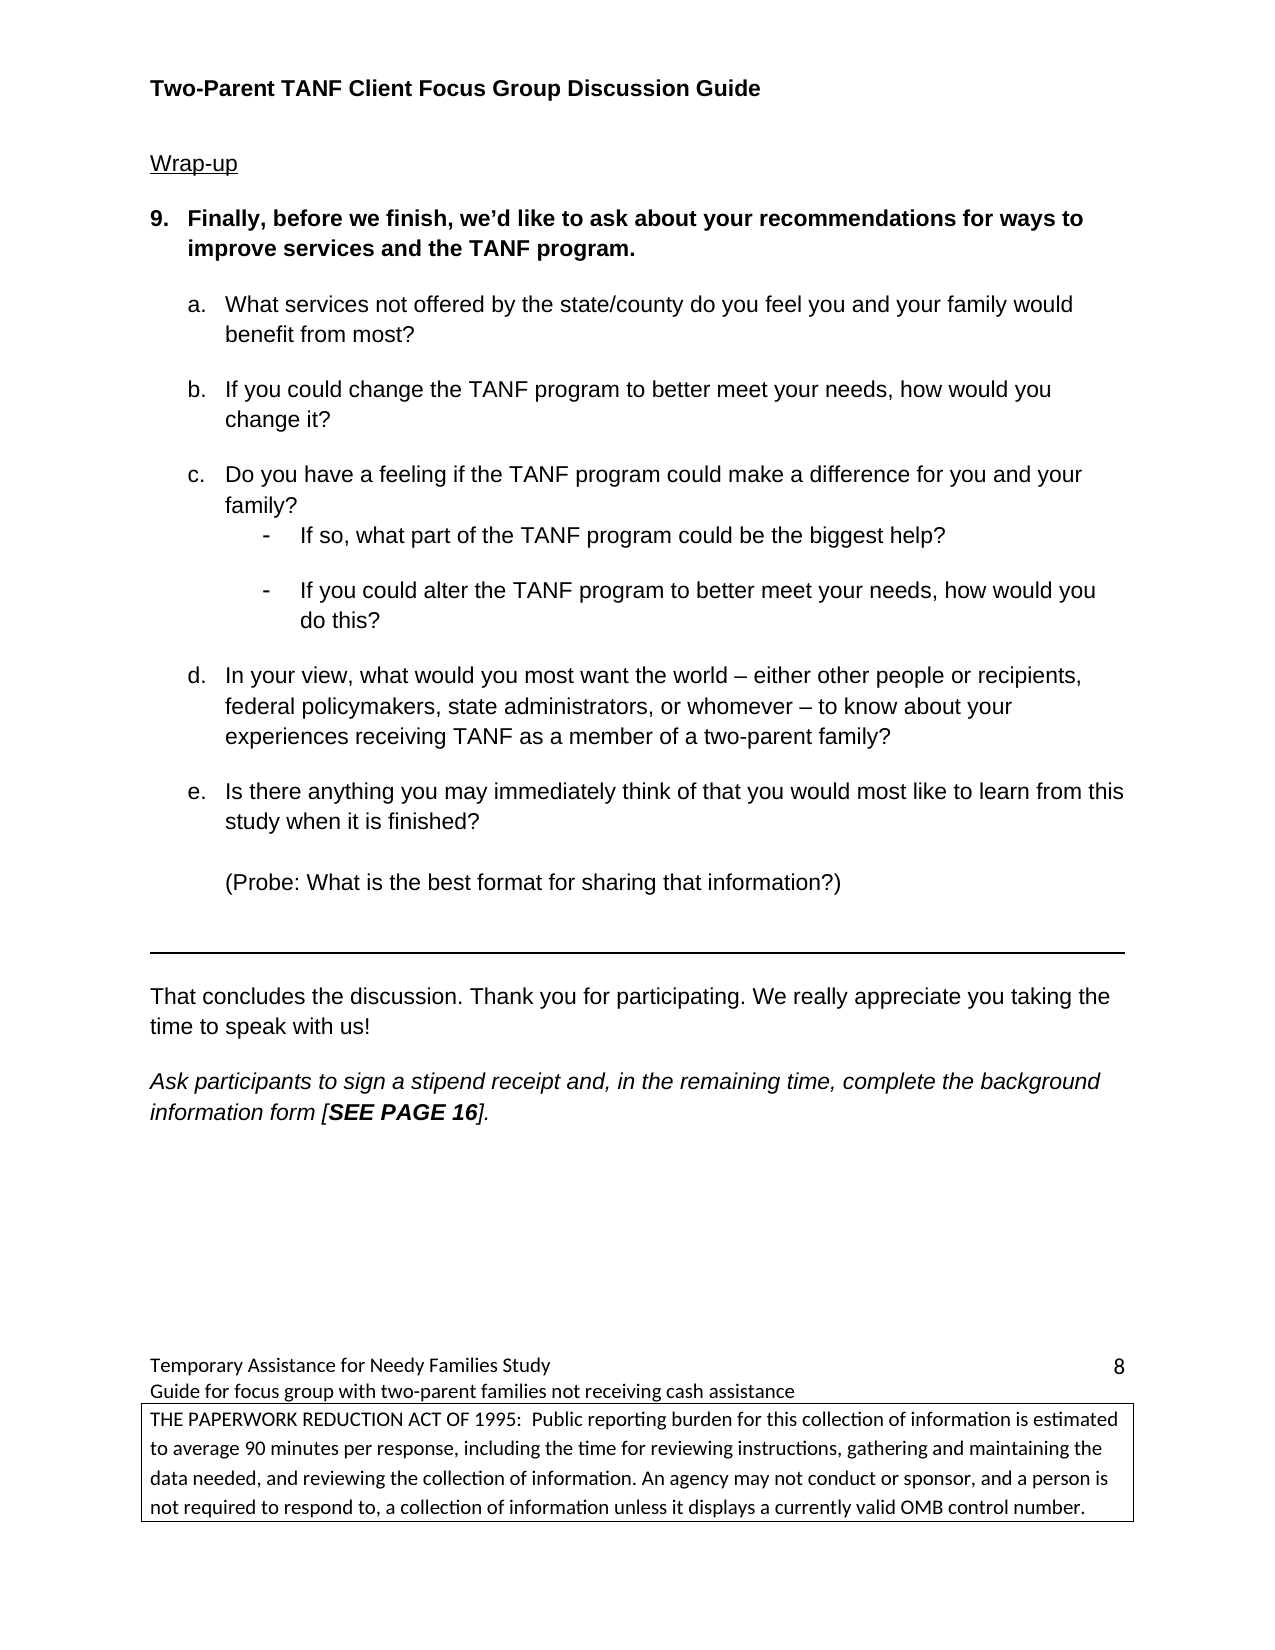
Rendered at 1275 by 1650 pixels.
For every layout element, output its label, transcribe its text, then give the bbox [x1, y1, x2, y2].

list What services not offered by the state/county do you feel you and your family would benefit from most? [187, 291, 1125, 347]
list If you could alter the TANF program to better meet your needs, how would you do this? [262, 577, 1125, 634]
text Ask participants to sign a stipend receipt and, in the remaining time, complete the background information form [SEE PAGE 16]. [150, 1068, 1125, 1125]
list In your view, what would you most want the world – either other people or recipients, federal policymakers, state administrators, or whomever – to know about your experiences receiving TANF as a member of a two-parent family? [187, 662, 1125, 749]
list If you could change the TANF program to better meet your needs, how would you change it? [187, 376, 1125, 433]
list Is there anything you may immediately think of that you would most like to learn from this study when it is finished? [187, 778, 1125, 835]
text Wrap-up [150, 150, 1125, 176]
text That concludes the discussion. Thank you for participating. We really appreciate you taking the time to speak with us! [150, 983, 1125, 1039]
list If so, what part of the TANF program could be the biggest help? [262, 522, 1125, 548]
list Finally, before we finish, we’d like to ask about your recommendations for ways to improve services and the TANF program. [150, 205, 1125, 262]
list Do you have a feeling if the TANF program could make a difference for you and your family? [187, 461, 1125, 518]
list (Probe: What is the best format for sharing that information?) [225, 869, 1125, 895]
